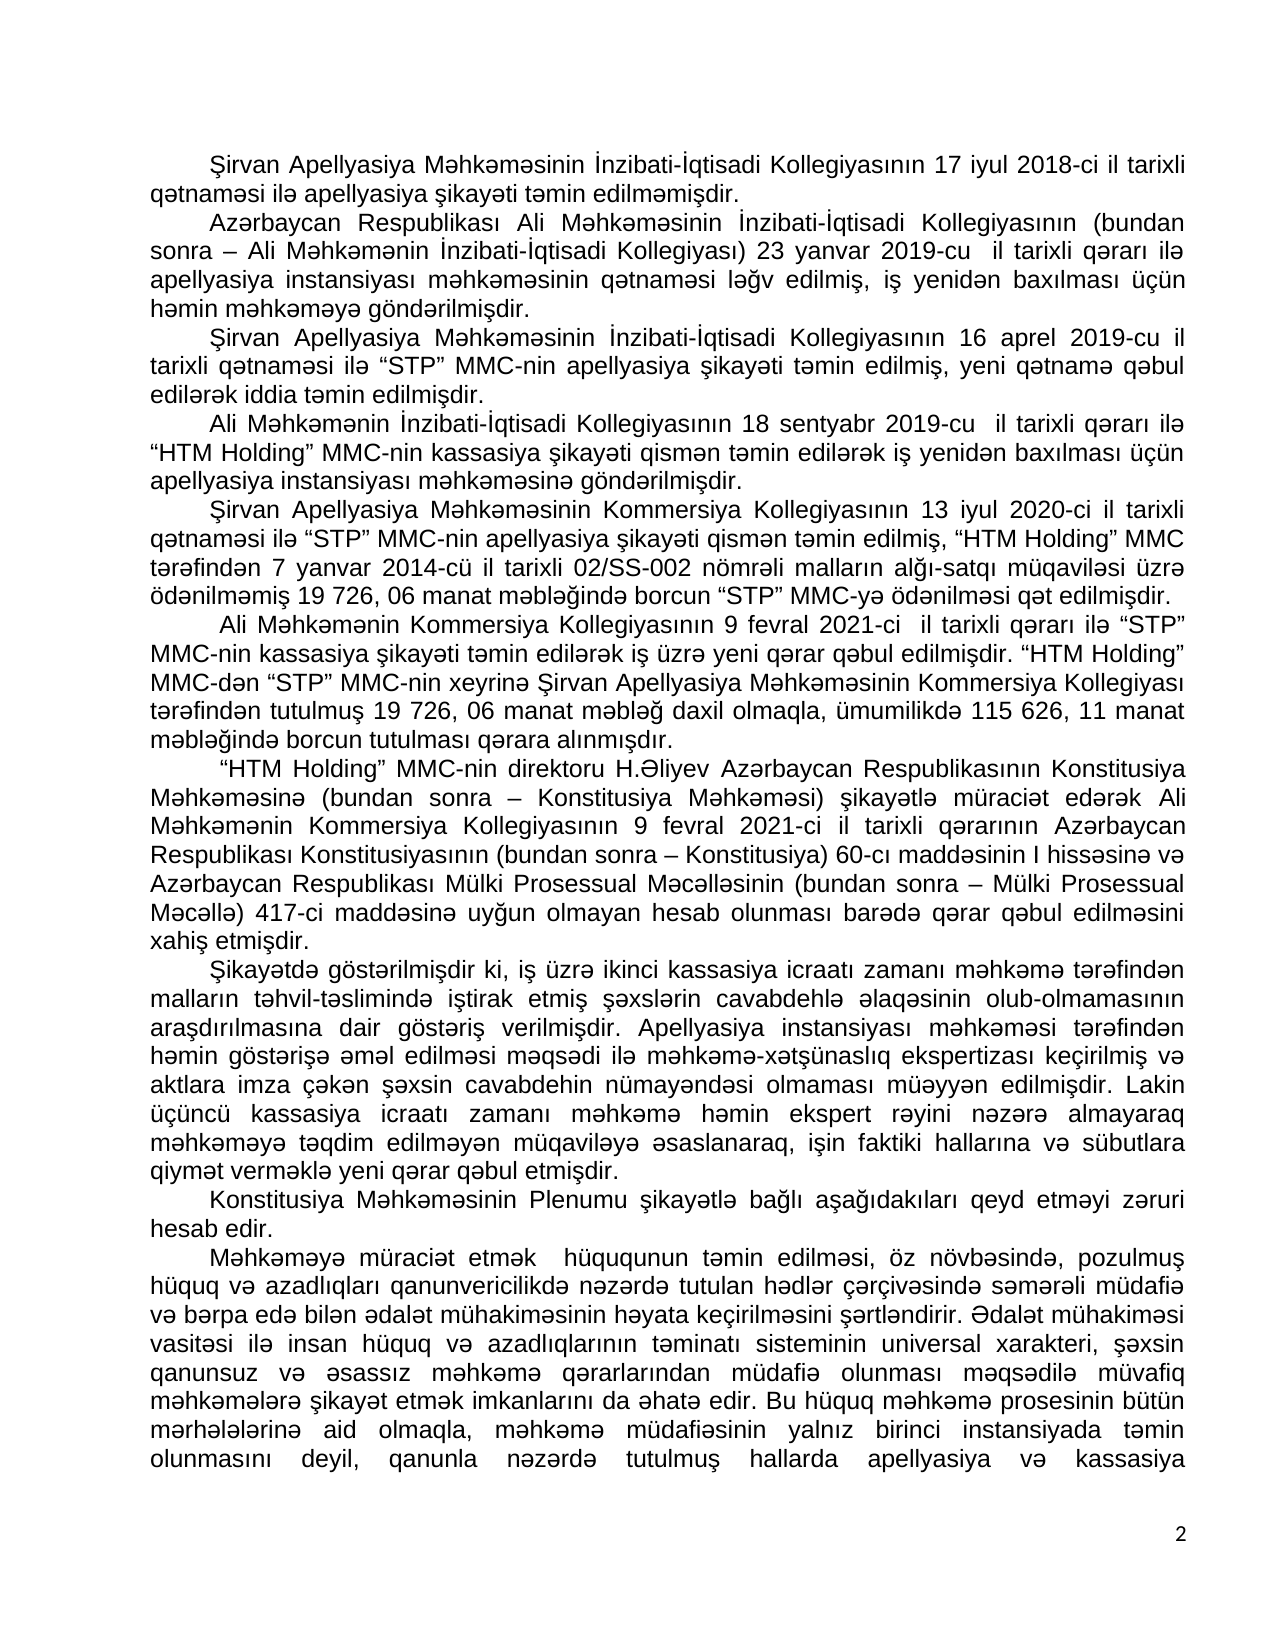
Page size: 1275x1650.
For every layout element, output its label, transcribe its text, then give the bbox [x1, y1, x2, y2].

text Şirvan Apellyasiya Məhkəməsinin İnzibati-İqtisadi Kollegiyasının 16 aprel 2019-cu il tarixli qətnaməsi ilə “STP” MMC-nin apellyasiya şikayəti təmin edilmiş, yeni qətnamə qəbul edilərək iddia təmin edilmişdir. [150, 322, 1186, 409]
text Azərbaycan Respublikası Ali Məhkəməsinin İnzibati-İqtisadi Kollegiyasının (bundan sonra – Ali Məhkəmənin İnzibati-İqtisadi Kollegiyası) 23 yanvar 2019-cu il tarixli qərarı ilə apellyasiya instansiyası məhkəməsinin qətnaməsi ləğv edilmiş, iş yenidən baxılması üçün həmin məhkəməyə göndərilmişdir. [150, 207, 1186, 322]
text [150, 1242, 1186, 1472]
text Şirvan Apellyasiya Məhkəməsinin Kommersiya Kollegiyasının 13 iyul 2020-ci il tarixli qətnaməsi ilə “STP” MMC-nin apellyasiya şikayəti qismən təmin edilmiş, “HTM Holding” MMC tərəfindən 7 yanvar 2014-cü il tarixli 02/SS-002 nömrəli malların alğı-satqı müqaviləsi üzrə ödənilməmiş 19 726, 06 manat məbləğində borcun “STP” MMC-yə ödənilməsi qət edilmişdir. [150, 495, 1186, 610]
text Ali Məhkəmənin Kommersiya Kollegiyasının 9 fevral 2021-ci il tarixli qərarı ilə “STP” MMC-nin kassasiya şikayəti təmin edilərək iş üzrə yeni qərar qəbul edilmişdir. “HTM Holding” MMC-dən “STP” MMC-nin xeyrinə Şirvan Apellyasiya Məhkəməsinin Kommersiya Kollegiyası tərəfindən tutulmuş 19 726, 06 manat məbləğ daxil olmaqla, ümumilikdə 115 626, 11 manat məbləğində borcun tutulması qərara alınmışdır. [150, 610, 1186, 754]
text Şirvan Apellyasiya Məhkəməsinin İnzibati-İqtisadi Kollegiyasının 17 iyul 2018-ci il tarixli qətnaməsi ilə apellyasiya şikayəti təmin edilməmişdir. [150, 150, 1186, 207]
text Konstitusiya Məhkəməsinin Plenumu şikayətlə bağlı aşağıdakıları qeyd etməyi zəruri hesab edir. [150, 1185, 1186, 1242]
text Şikayətdə göstərilmişdir ki, iş üzrə ikinci kassasiya icraatı zamanı məhkəmə tərəfindən malların təhvil-təslimində iştirak etmiş şəxslərin cavabdehlə əlaqəsinin olub-olmamasının araşdırılmasına dair göstəriş verilmişdir. Apellyasiya instansiyası məhkəməsi tərəfindən həmin göstərişə əməl edilməsi məqsədi ilə məhkəmə-xətşünaslıq ekspertizası keçirilmiş və aktlara imza çəkən şəxsin cavabdehin nümayəndəsi olmaması müəyyən edilmişdir. Lakin üçüncü kassasiya icraatı zamanı məhkəmə həmin ekspert rəyini nəzərə almayaraq məhkəməyə təqdim edilməyən müqaviləyə əsaslanaraq, işin faktiki hallarına və sübutlara qiymət verməklə yeni qərar qəbul etmişdir. [150, 955, 1186, 1185]
text “HTM Holding” MMC-nin direktoru H.Əliyev Azərbaycan Respublikasının Konstitusiya Məhkəməsinə (bundan sonra – Konstitusiya Məhkəməsi) şikayətlə müraciət edərək Ali Məhkəmənin Kommersiya Kollegiyasının 9 fevral 2021-ci il tarixli qərarının Azərbaycan Respublikası Konstitusiyasının (bundan sonra – Konstitusiya) 60-cı maddəsinin I hissəsinə və Azərbaycan Respublikası Mülki Prosessual Məcəlləsinin (bundan sonra – Mülki Prosessual Məcəllə) 417-ci maddəsinə uyğun olmayan hesab olunması barədə qərar qəbul edilməsini xahiş etmişdir. [150, 754, 1186, 955]
text Ali Məhkəmənin İnzibati-İqtisadi Kollegiyasının 18 sentyabr 2019-cu il tarixli qərarı ilə “HTM Holding” MMC-nin kassasiya şikayəti qismən təmin edilərək iş yenidən baxılması üçün apellyasiya instansiyası məhkəməsinə göndərilmişdir. [150, 409, 1186, 495]
